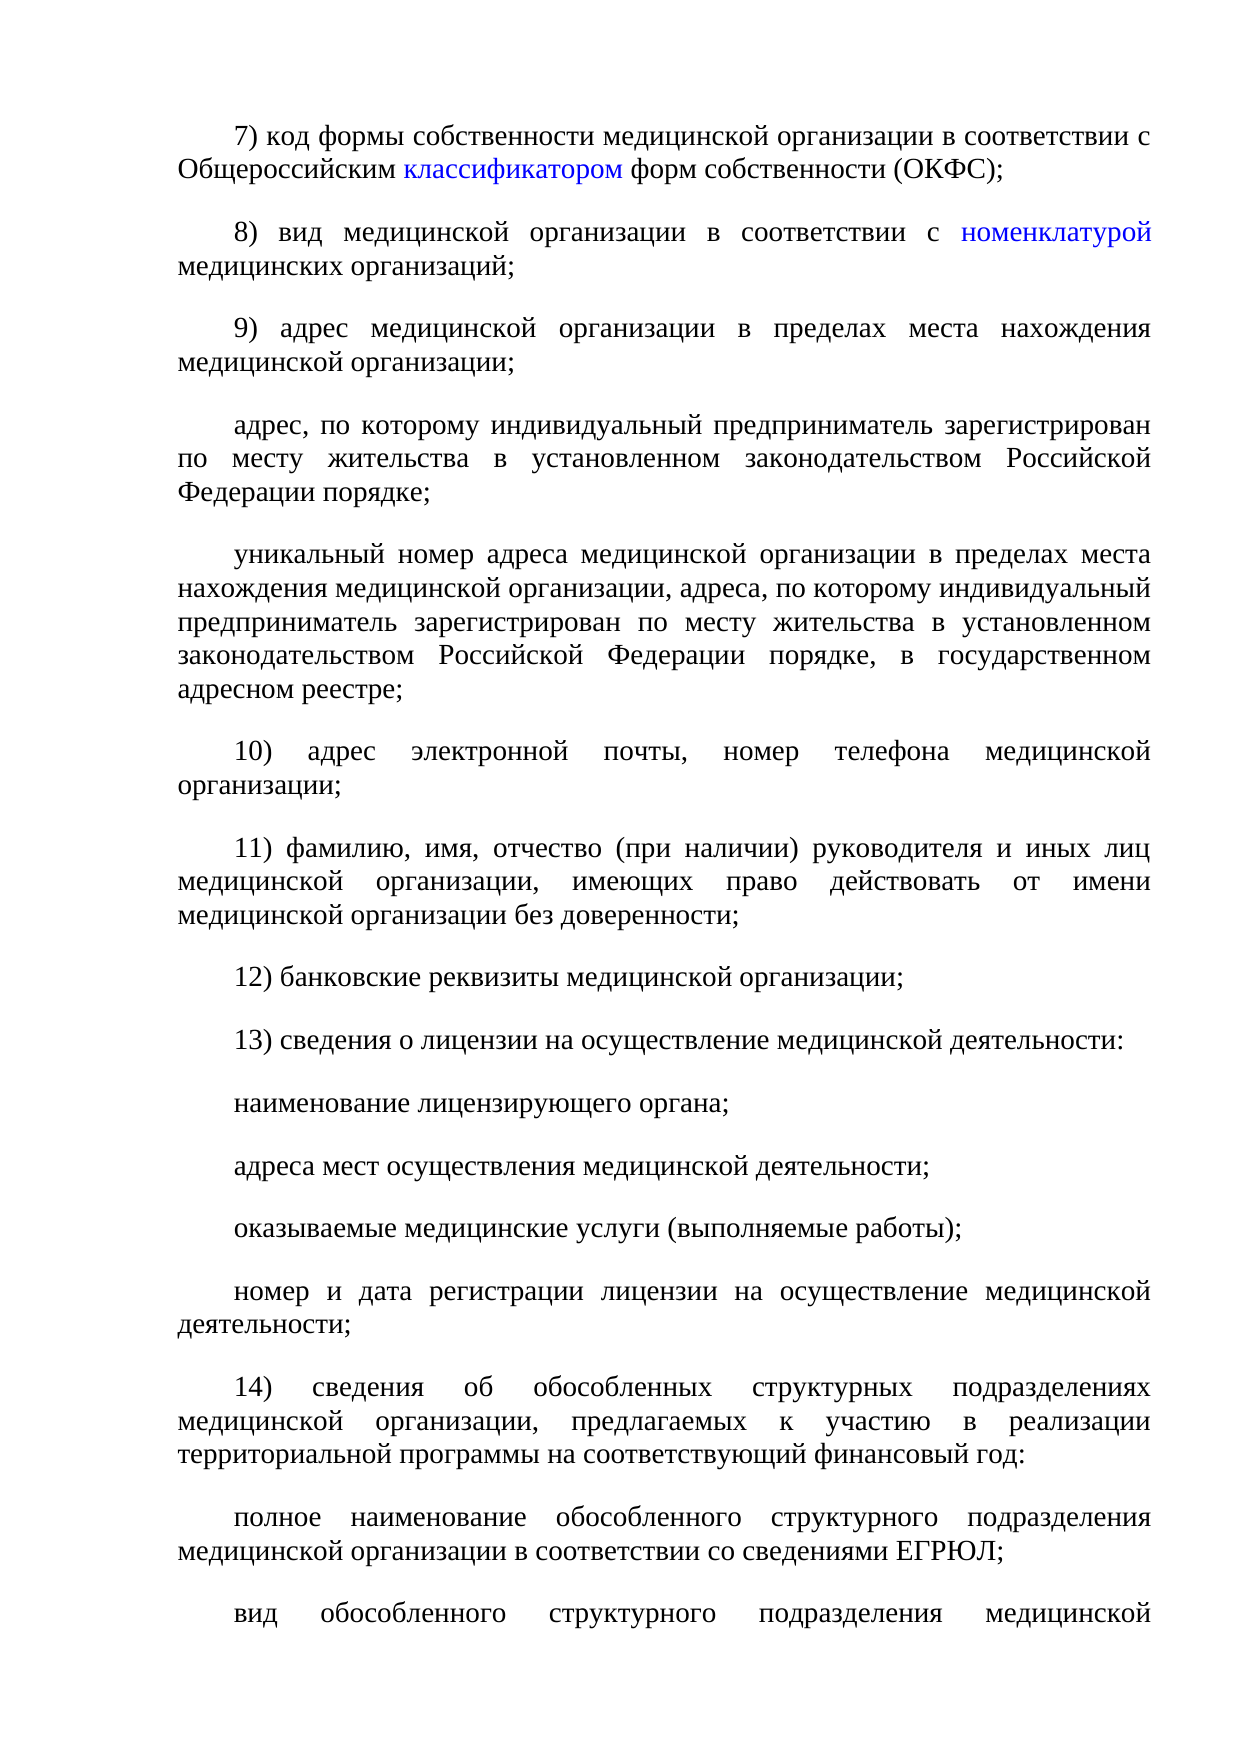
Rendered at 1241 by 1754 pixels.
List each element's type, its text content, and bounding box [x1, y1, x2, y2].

text 11) фамилию, имя, отчество (при наличии) руководителя и иных лиц медицинской организации, имеющих право действовать от имени медицинской организации без доверенности; [177, 830, 1152, 930]
text номер и дата регистрации лицензии на осуществление медицинской деятельности; [177, 1273, 1152, 1340]
text 9) адрес медицинской организации в пределах места нахождения медицинской организации; [177, 311, 1152, 378]
text адрес, по которому индивидуальный предприниматель зарегистрирован по месту жительства в установленном законодательством Российской Федерации порядке; [177, 407, 1152, 507]
text 12) банковские реквизиты медицинской организации; [177, 959, 1152, 993]
text 14) сведения об обособленных структурных подразделениях медицинской организации, предлагаемых к участию в реализации территориальной программы на соответствующий финансовый год: [177, 1369, 1152, 1470]
text 10) адрес электронной почты, номер телефона медицинской организации; [177, 733, 1152, 801]
text 8) вид медицинской организации в соответствии с номенклатурой медицинских организаций; [177, 214, 1152, 281]
text уникальный номер адреса медицинской организации в пределах места нахождения медицинской организации, адреса, по которому индивидуальный предприниматель зарегистрирован по месту жительства в установленном законодательством Российской Федерации порядке, в государственном адресном реестре; [177, 537, 1152, 704]
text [177, 1595, 1152, 1629]
text оказываемые медицинские услуги (выполняемые работы); [177, 1210, 1152, 1244]
text 7) код формы собственности медицинской организации в соответствии с Общероссийским классификатором форм собственности (ОКФС); [177, 118, 1152, 185]
text полное наименование обособленного структурного подразделения медицинской организации в соответствии со сведениями ЕГРЮЛ; [177, 1499, 1152, 1566]
text наименование лицензирующего органа; [177, 1085, 1152, 1118]
text адреса мест осуществления медицинской деятельности; [177, 1148, 1152, 1181]
text 13) сведения о лицензии на осуществление медицинской деятельности: [177, 1022, 1152, 1056]
